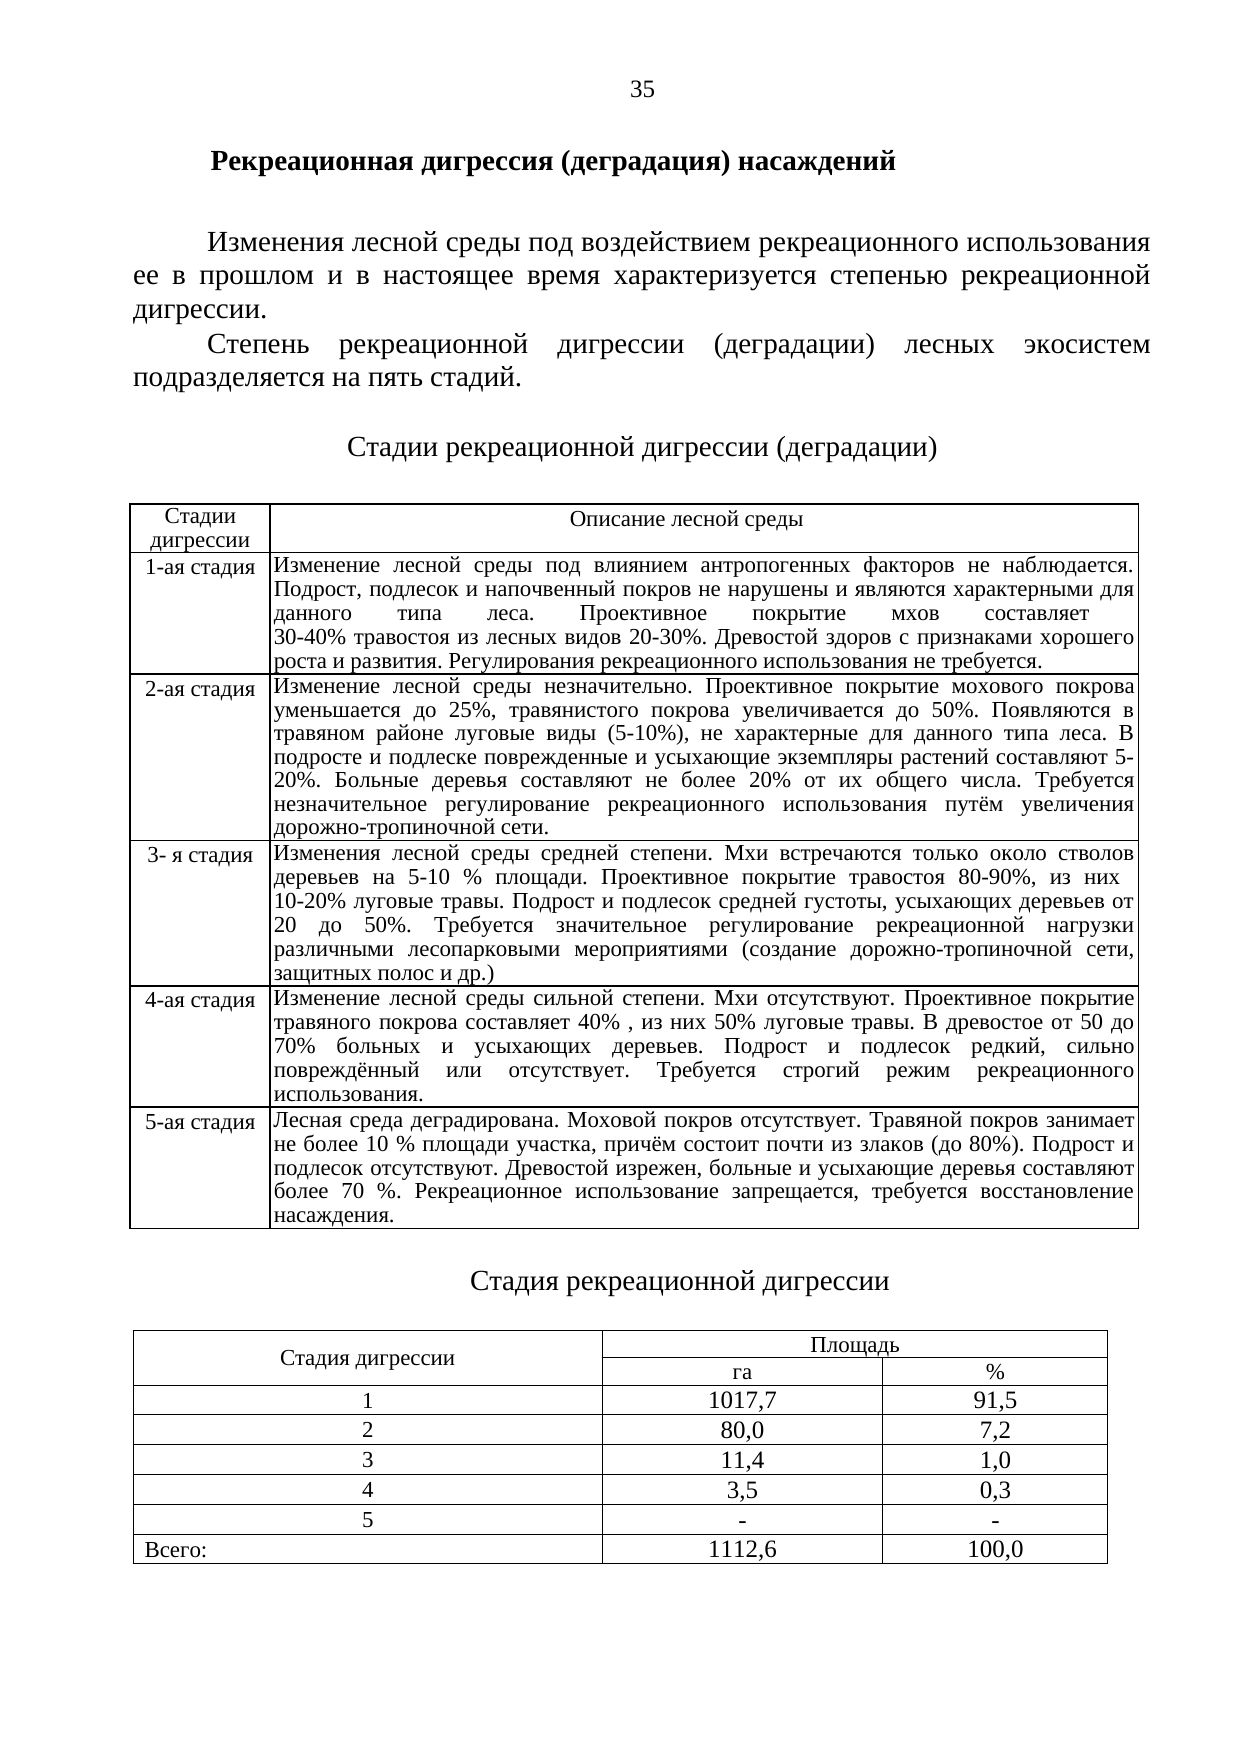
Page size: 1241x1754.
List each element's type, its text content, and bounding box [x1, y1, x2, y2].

table_cell 1,0 [883, 1445, 1107, 1474]
table_cell 2 [134, 1415, 602, 1444]
table_header Описание лесной среды [271, 505, 1138, 552]
table_cell 0,3 [883, 1475, 1107, 1504]
table_cell 5-ая стадия [131, 1108, 269, 1228]
table_cell 1017,7 [603, 1386, 882, 1414]
table_cell 4-ая стадия [131, 987, 269, 1106]
table_cell 4 [134, 1475, 602, 1504]
table_cell 7,2 [883, 1415, 1107, 1444]
text Изменения лесной среды под воздействием рекреационного использования ее в прошлом и в настоящее время характеризуется степенью рекреационной дигрессии. [133, 224, 1152, 324]
table_cell 91,5 [883, 1386, 1107, 1414]
table_cell 100,0 [883, 1535, 1107, 1563]
table_cell 5 [134, 1505, 602, 1533]
table_header Площадь [603, 1331, 1107, 1357]
table_cell 11,4 [603, 1445, 882, 1474]
text Стадия рекреационной дигрессии [133, 1263, 1152, 1296]
table_cell Лесная среда деградирована. Моховой покров отсутствует. Травяной покров занимает не более 10 % площади участка, причём состоит почти из злаков (до 80%). Подрост и подлесок отсутствуют. Древостой изрежен, больные и усыхающие деревья составляют более 70 %. Рекреационное использование запрещается, требуется восстановление насаждения. [271, 1108, 1138, 1228]
table_cell Изменение лесной среды под влиянием антропогенных факторов не наблюдается. Подрост, подлесок и напочвенный покров не нарушены и являются характерными для данного типа леса. Проективное покрытие мхов составляет 30-40% травостоя из лесных видов 20-30%. Древостой здоров с признаками хорошего роста и развития. Регулирования рекреационного использования не требуется. [271, 553, 1138, 673]
table_cell 1-ая стадия [131, 553, 269, 673]
table_header Стадии дигрессии [131, 505, 269, 552]
text Рекреационная дигрессия (деградация) насаждений [210, 143, 1152, 177]
table_cell 80,0 [603, 1415, 882, 1444]
table_cell 3,5 [603, 1475, 882, 1504]
table_cell га [603, 1358, 882, 1384]
table_cell - [603, 1505, 882, 1533]
table_cell 1112,6 [603, 1535, 882, 1563]
text Стадии рекреационной дигрессии (деградации) [133, 428, 1152, 464]
table_cell - [883, 1505, 1107, 1533]
text Степень рекреационной дигрессии (деградации) лесных экосистем подразделяется на пять стадий. [133, 326, 1152, 393]
table_cell Изменение лесной среды сильной степени. Мхи отсутствуют. Проективное покрытие травяного покрова составляет 40% , из них 50% луговые травы. В древостое от 50 до 70% больных и усыхающих деревьев. Подрост и подлесок редкий, сильно повреждённый или отсутствует. Требуется строгий режим рекреационного использования. [271, 987, 1138, 1106]
table_cell Изменение лесной среды незначительно. Проективное покрытие мохового покрова уменьшается до 25%, травянистого покрова увеличивается до 50%. Появляются в травяном районе луговые виды (5-10%), не характерные для данного типа леса. В подросте и подлеске поврежденные и усыхающие экземпляры растений составляют 5-20%. Больные деревья составляют не более 20% от их общего числа. Требуется незначительное регулирование рекреационного использования путём увеличения дорожно-тропиночной сети. [271, 675, 1138, 839]
table_header Стадия дигрессии [134, 1331, 602, 1384]
table_cell Всего: [134, 1535, 602, 1563]
table_cell 2-ая стадия [131, 675, 269, 839]
table_cell 3- я стадия [131, 841, 269, 985]
table_cell 3 [134, 1445, 602, 1474]
table_cell % [883, 1358, 1107, 1384]
table_cell 1 [134, 1386, 602, 1414]
table_cell Изменения лесной среды средней степени. Мхи встречаются только около стволов деревьев на 5-10 % площади. Проективное покрытие травостоя 80-90%, из них 10-20% луговые травы. Подрост и подлесок средней густоты, усыхающих деревьев от 20 до 50%. Требуется значительное регулирование рекреационной нагрузки различными лесопарковыми мероприятиями (создание дорожно-тропиночной сети, защитных полос и др.) [271, 841, 1138, 985]
